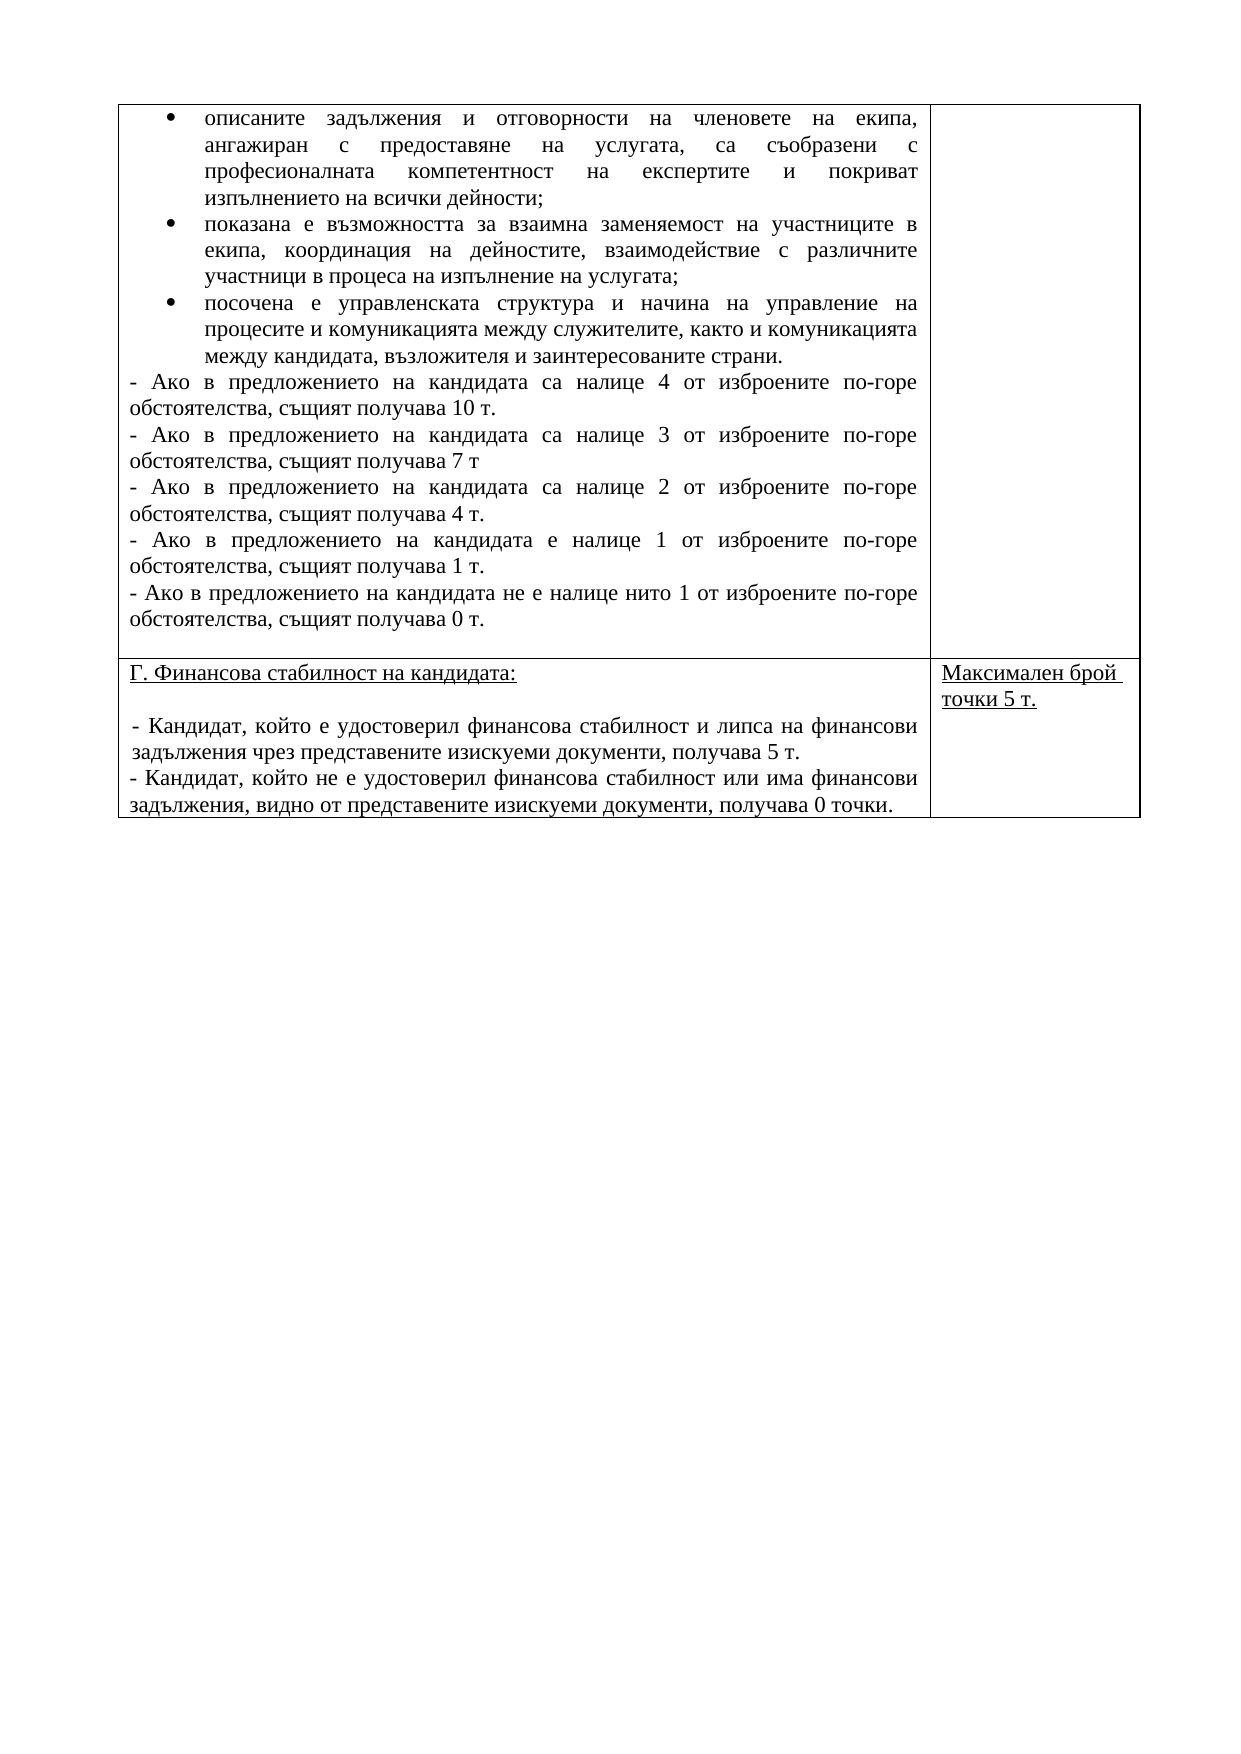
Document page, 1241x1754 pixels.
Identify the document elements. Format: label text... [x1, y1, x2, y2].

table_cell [119, 105, 930, 658]
table_cell Максимален брой точки 5 т. [931, 659, 1139, 817]
table_cell Г. Финансова стабилност на кандидата: Кандидат, който е удостоверил финансова стабилност и липса на финансови задължения чрез представените изискуеми документи, получава 5 т. - Кандидат, който не е удостоверил финансова стабилност или има финансови задължения, видно от представените изискуеми документи, получава 0 точки. [119, 659, 930, 817]
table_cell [931, 105, 1139, 658]
